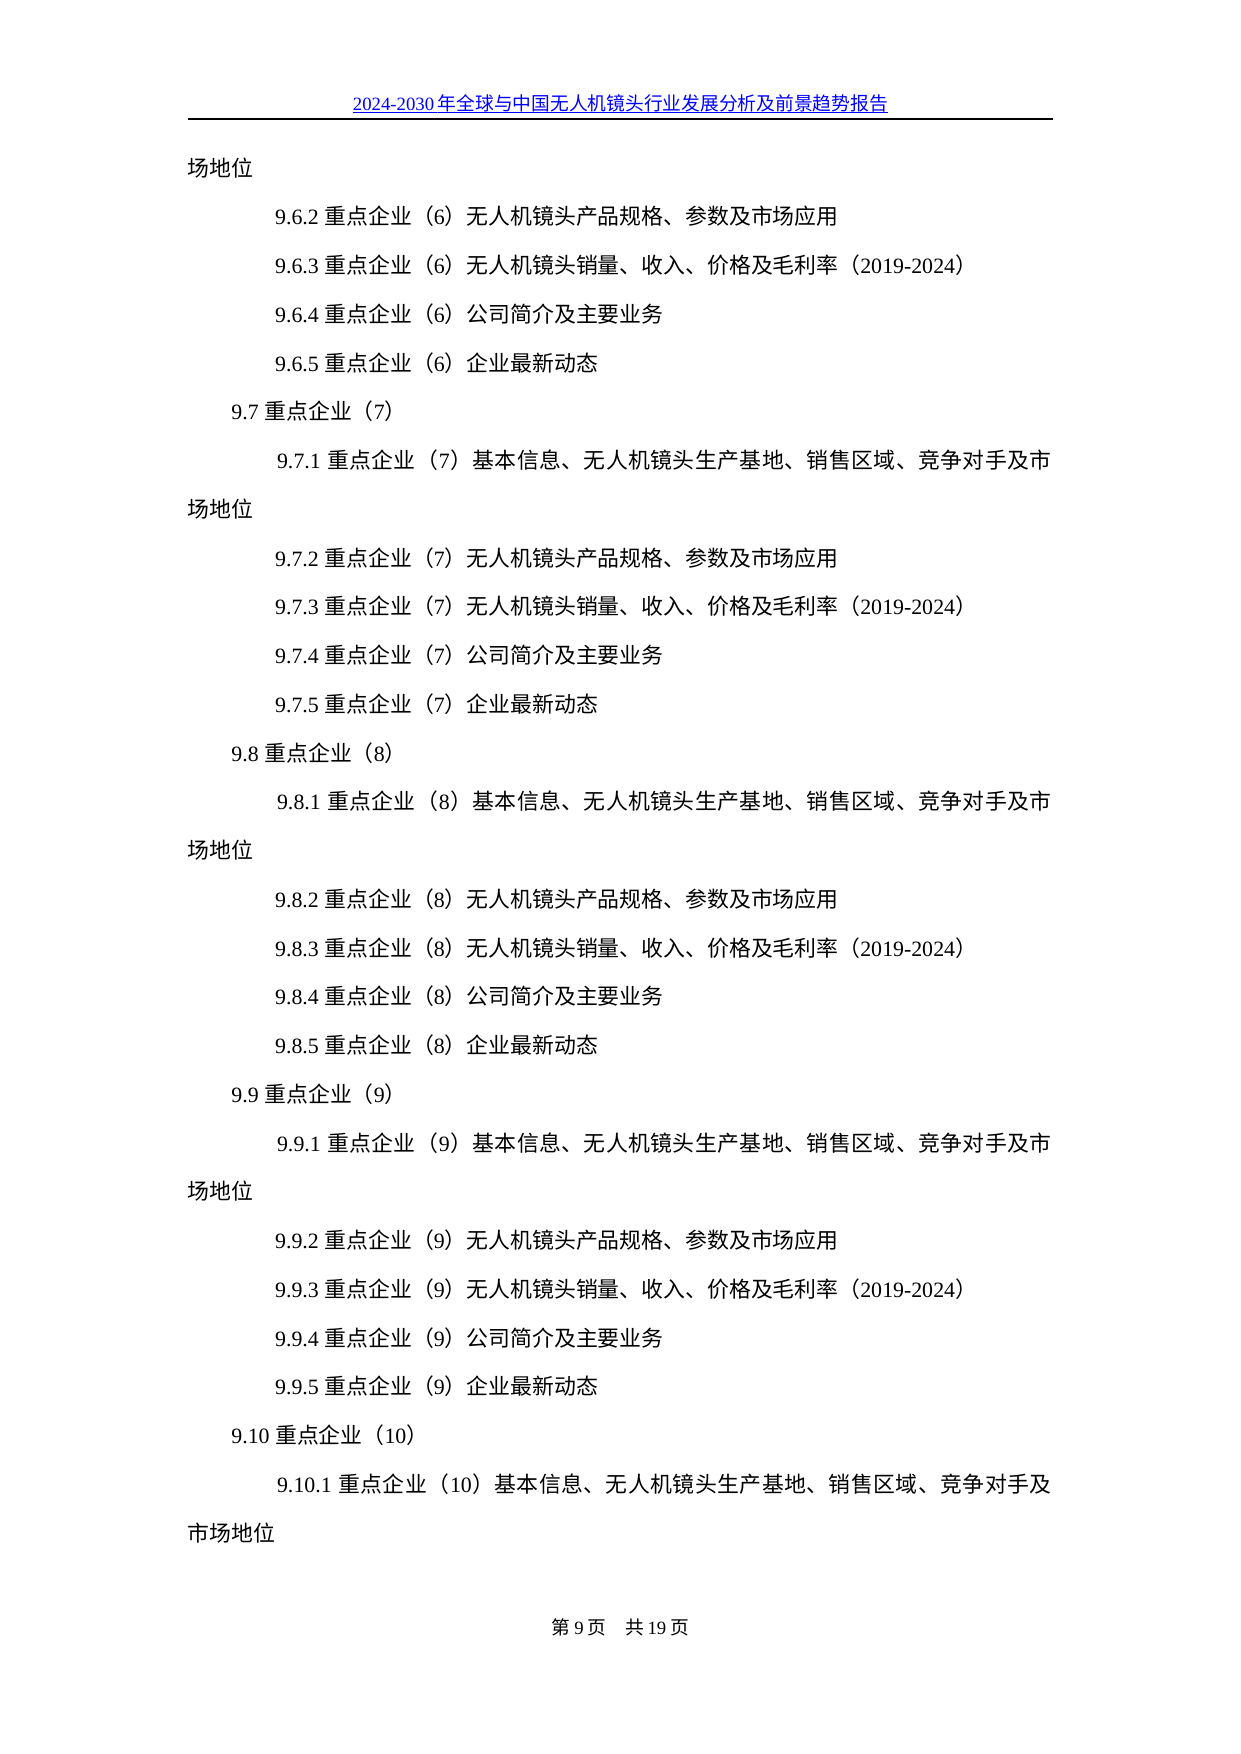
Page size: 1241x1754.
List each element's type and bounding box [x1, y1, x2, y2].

text [187, 150, 1053, 1548]
